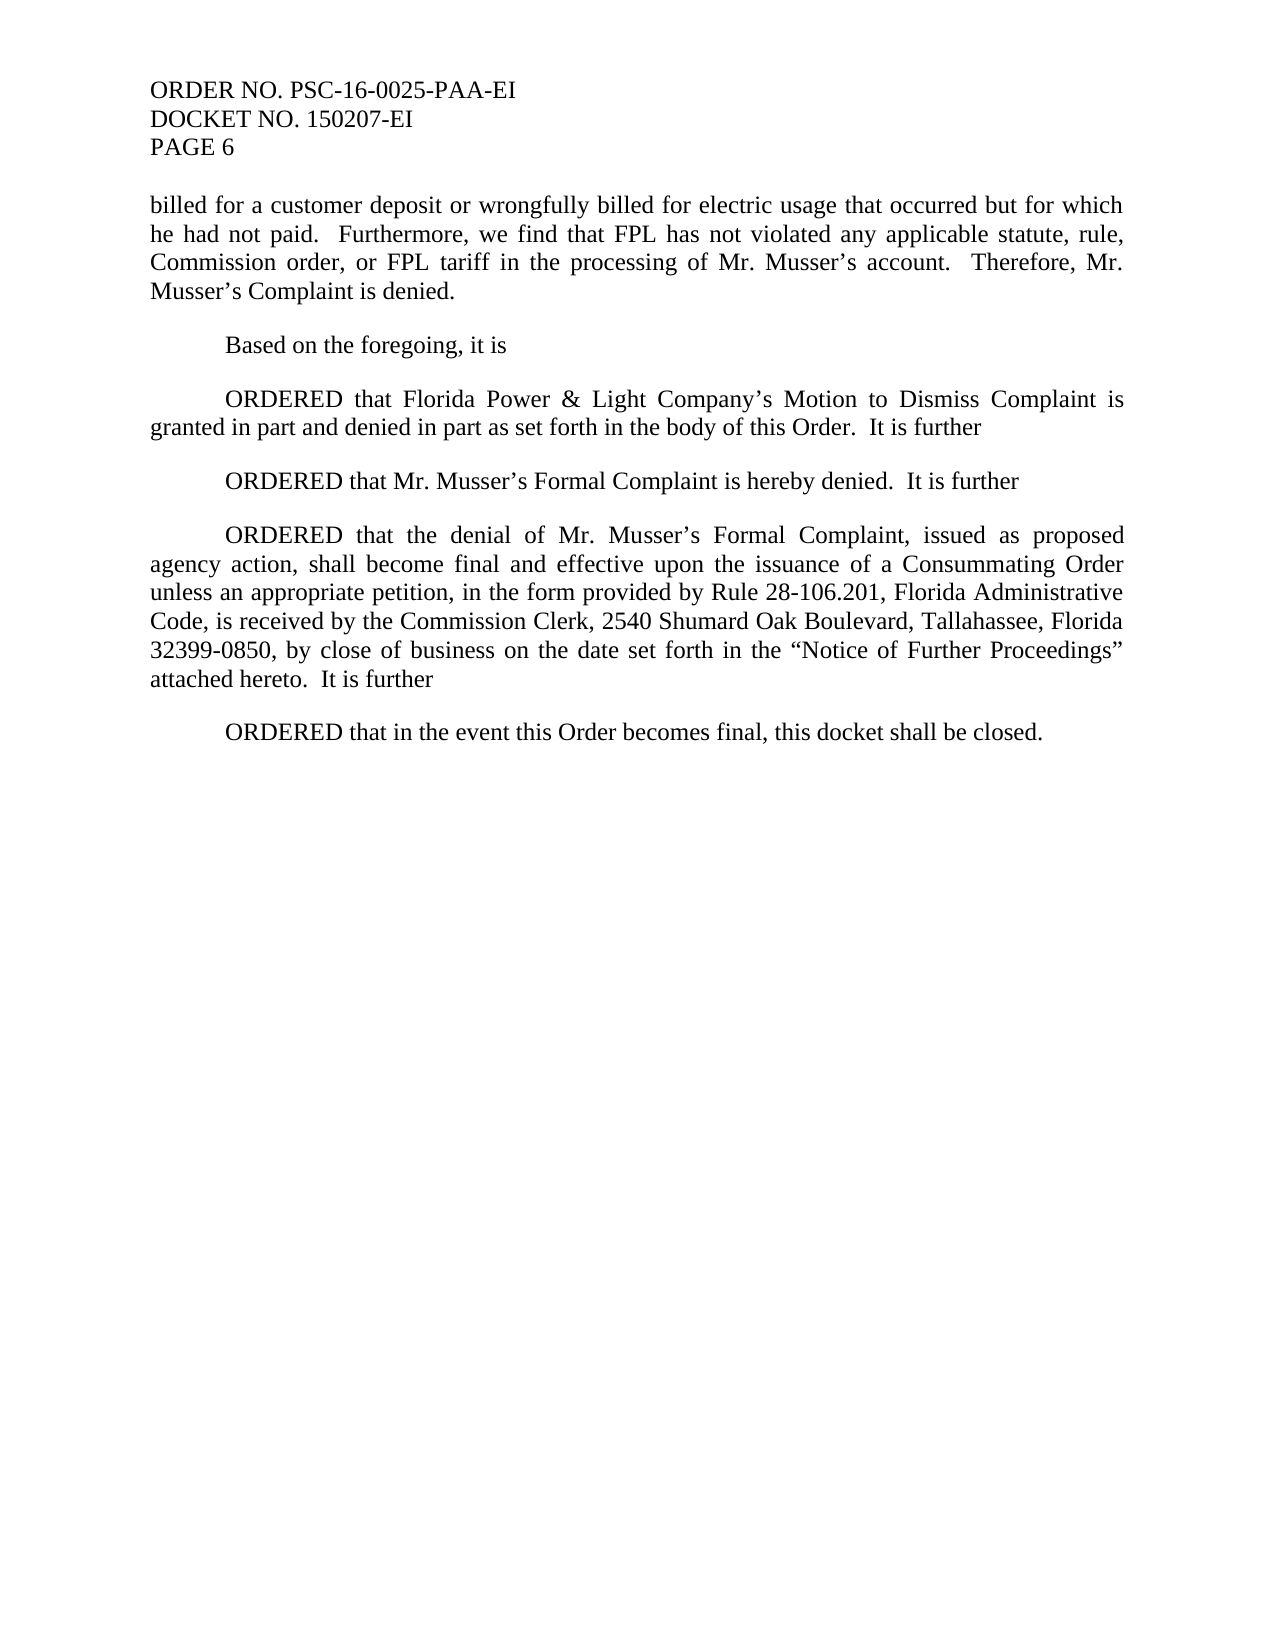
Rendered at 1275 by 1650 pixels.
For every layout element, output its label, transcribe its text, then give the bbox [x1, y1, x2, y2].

text ORDERED that Mr. Musser’s Formal Complaint is hereby denied. It is further [150, 466, 1125, 495]
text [150, 190, 1125, 305]
text ORDERED that the denial of Mr. Musser’s Formal Complaint, issued as proposed agency action, shall become final and effective upon the issuance of a Consummating Order unless an appropriate petition, in the form provided by Rule 28-106.201, Florida Administrative Code, is received by the Commission Clerk, 2540 Shumard Oak Boulevard, Tallahassee, Florida 32399-0850, by close of business on the date set forth in the “Notice of Further Proceedings” attached hereto. It is further [150, 520, 1125, 692]
text Based on the foregoing, it is [150, 330, 1125, 359]
text ORDERED that Florida Power & Light Company’s Motion to Dismiss Complaint is granted in part and denied in part as set forth in the body of this Order. It is further [150, 384, 1125, 441]
text ORDERED that in the event this Order becomes final, this docket shall be closed. [150, 717, 1125, 746]
